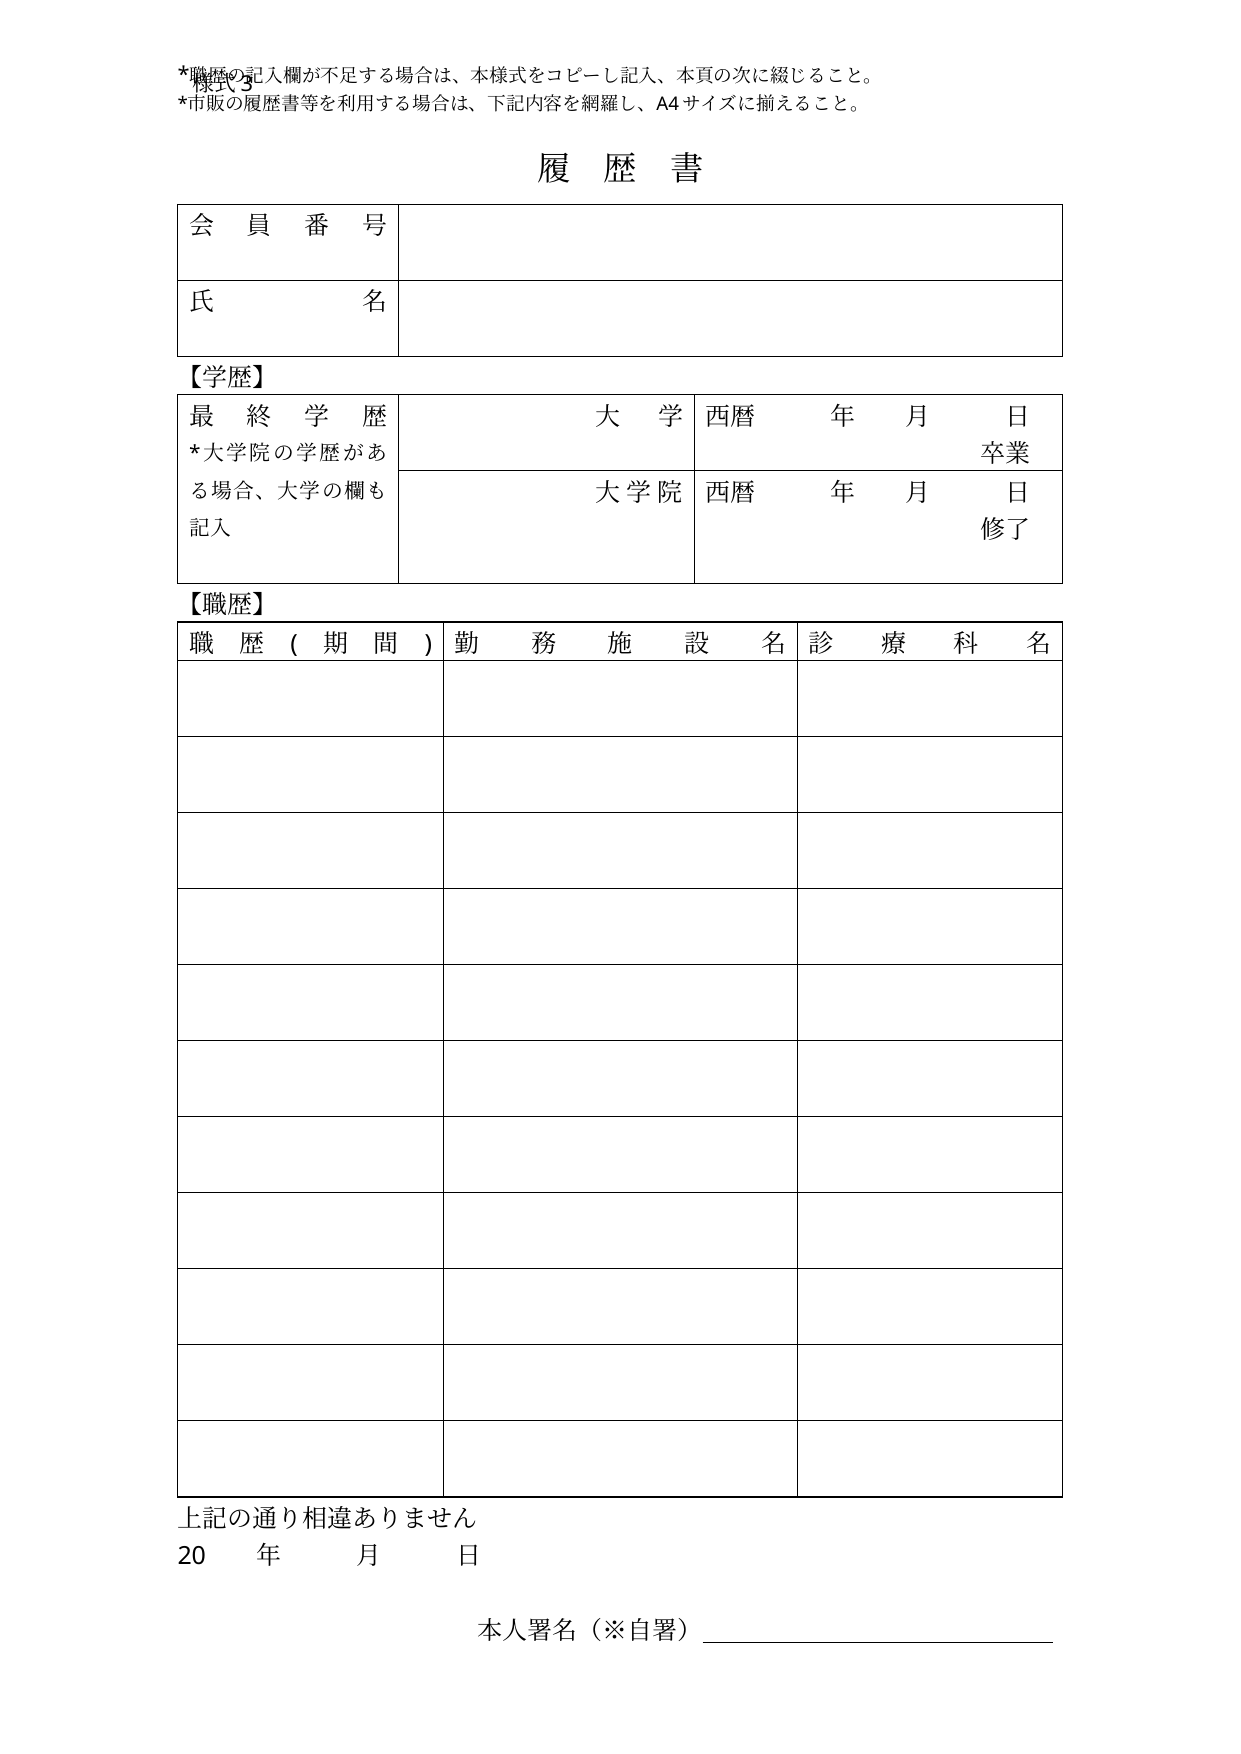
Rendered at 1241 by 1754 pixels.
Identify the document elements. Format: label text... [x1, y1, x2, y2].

table_header [399, 205, 1062, 280]
table_cell [178, 1193, 443, 1268]
table_header 職歴(期間) [178, 623, 443, 660]
table_header 勤務施設名 [444, 623, 797, 660]
table_cell [178, 965, 443, 1040]
table_cell [798, 1193, 1062, 1268]
table_cell [798, 661, 1062, 736]
table_cell [444, 1041, 797, 1116]
table_cell [444, 737, 797, 812]
text 履 歴 書 [177, 129, 1063, 204]
table_cell [178, 1041, 443, 1116]
table_cell [178, 1345, 443, 1420]
table_cell 西暦 年 月 日 修了 [695, 471, 1062, 583]
table_header 会員番号 [178, 205, 398, 280]
text 【職歴】 [177, 584, 1063, 621]
text 【学歴】 [177, 357, 1063, 394]
table_cell [178, 813, 443, 888]
table_cell [178, 1117, 443, 1192]
table_cell [798, 813, 1062, 888]
table_header 最終学歴 *大学院の学歴がある場合、大学の欄も記入 [178, 395, 398, 583]
table_cell [798, 889, 1062, 964]
table_cell [798, 1117, 1062, 1192]
table_cell [798, 1345, 1062, 1420]
table_cell [798, 1041, 1062, 1116]
text 本人署名（※自署） [177, 1610, 1063, 1647]
table_cell [444, 1345, 797, 1420]
table_cell [178, 737, 443, 812]
table_cell [444, 661, 797, 736]
table_cell [178, 889, 443, 964]
table_cell 大学院 [399, 471, 694, 583]
table_cell [178, 1421, 443, 1496]
table_cell [798, 737, 1062, 812]
table_cell [798, 965, 1062, 1040]
table_cell [444, 813, 797, 888]
table_header 西暦 年 月 日 卒業 [695, 395, 1062, 470]
text 20 年 月 日 [177, 1535, 1063, 1572]
table_header 診療科名 [798, 623, 1062, 660]
table_cell [798, 1269, 1062, 1344]
table_cell 氏名 [178, 281, 398, 356]
table_cell [444, 1421, 797, 1496]
table_cell [399, 281, 1062, 356]
table_header 大学 [399, 395, 694, 470]
table_cell [798, 1421, 1062, 1496]
table_cell [444, 1193, 797, 1268]
table_cell [178, 661, 443, 736]
table_cell [444, 1117, 797, 1192]
table_cell [444, 965, 797, 1040]
table_cell [444, 889, 797, 964]
table_cell [444, 1269, 797, 1344]
table_cell [178, 1269, 443, 1344]
text 上記の通り相違ありません [177, 1498, 1063, 1535]
